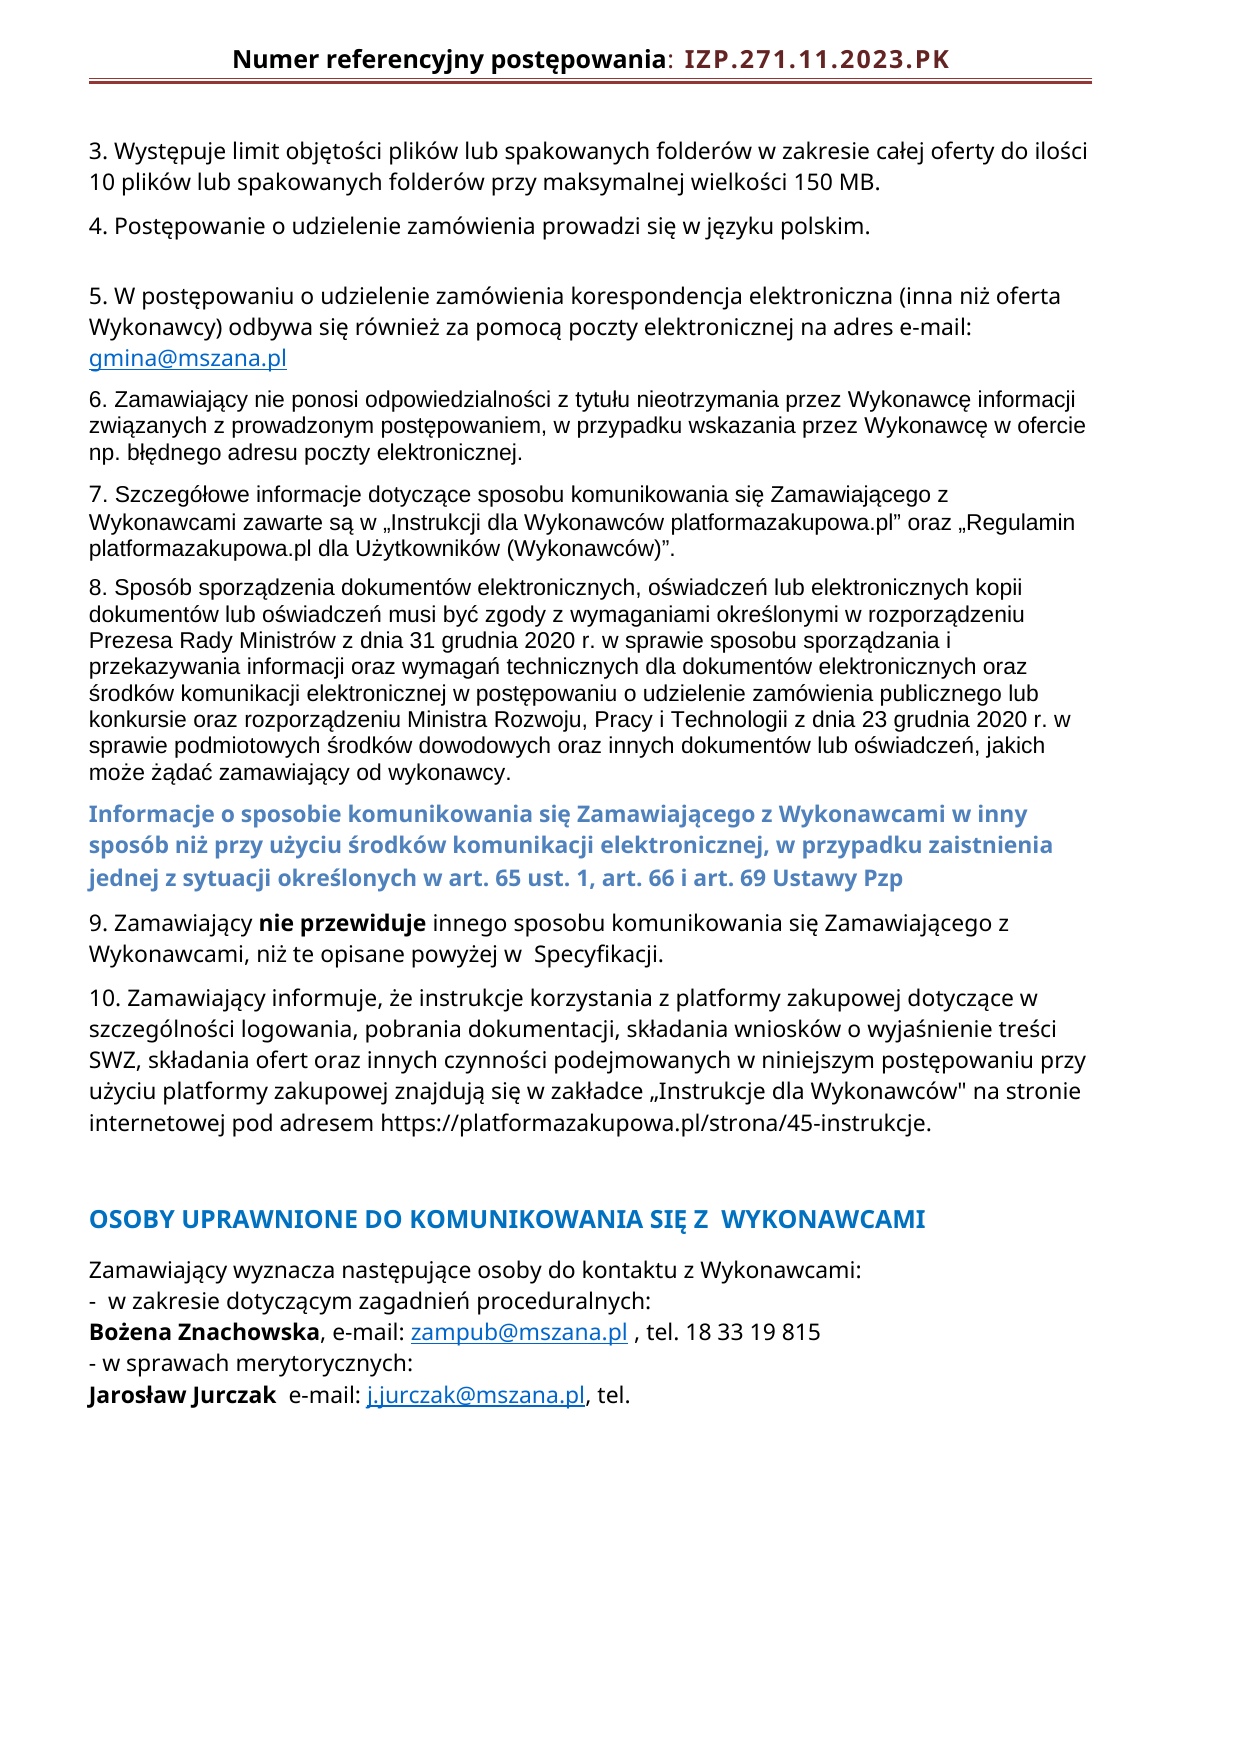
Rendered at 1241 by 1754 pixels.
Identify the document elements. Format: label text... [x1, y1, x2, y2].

text - w zakresie dotyczącym zagadnień proceduralnych: [89, 1285, 1092, 1316]
text 10. Zamawiający informuje, że instrukcje korzystania z platformy zakupowej dotyczące w szczególności logowania, pobrania dokumentacji, składania wniosków o wyjaśnienie treści SWZ, składania ofert oraz innych czynności podejmowanych w niniejszym postępowaniu przy użyciu platformy zakupowej znajdują się w zakładce „Instrukcje dla Wykonawców" na stronie internetowej pod adresem https://platformazakupowa.pl/strona/45-instrukcje. [89, 982, 1092, 1138]
text - w sprawach merytorycznych: [89, 1347, 1092, 1379]
text 4. Postępowanie o udzielenie zamówienia prowadzi się w języku polskim. [89, 210, 1092, 241]
text Bożena Znachowska, e-mail: zampub@mszana.pl , tel. 18 33 19 815 [89, 1316, 1092, 1347]
text 7. Szczegółowe informacje dotyczące sposobu komunikowania się Zamawiającego z Wykonawcami zawarte są w „Instrukcji dla Wykonawców platformazakupowa.pl” oraz „Regulamin platformazakupowa.pl dla Użytkowników (Wykonawców)”. [89, 478, 1092, 562]
text 9. Zamawiający nie przewiduje innego sposobu komunikowania się Zamawiającego z Wykonawcami, niż te opisane powyżej w Specyfikacji. [89, 907, 1092, 969]
text OSOBY UPRAWNIONE DO KOMUNIKOWANIA SIĘ Z WYKONAWCAMI [89, 1202, 1092, 1236]
text Informacje o sposobie komunikowania się Zamawiającego z Wykonawcami w inny sposób niż przy użyciu środków komunikacji elektronicznej, w przypadku zaistnienia jednej z sytuacji określonych w art. 65 ust. 1, art. 66 i art. 69 Ustawy Pzp [89, 797, 1092, 894]
text Zamawiający wyznacza następujące osoby do kontaktu z Wykonawcami: [89, 1254, 1092, 1285]
text 3. Występuje limit objętości plików lub spakowanych folderów w zakresie całej oferty do ilości 10 plików lub spakowanych folderów przy maksymalnej wielkości 150 MB. [89, 135, 1092, 197]
text 8. Sposób sporządzenia dokumentów elektronicznych, oświadczeń lub elektronicznych kopii dokumentów lub oświadczeń musi być zgody z wymaganiami określonymi w rozporządzeniu Prezesa Rady Ministrów z dnia 31 grudnia 2020 r. w sprawie sposobu sporządzania i przekazywania informacji oraz wymagań technicznych dla dokumentów elektronicznych oraz środków komunikacji elektronicznej w postępowaniu o udzielenie zamówienia publicznego lub konkursie oraz rozporządzeniu Ministra Rozwoju, Pracy i Technologii z dnia 23 grudnia 2020 r. w sprawie podmiotowych środków dowodowych oraz innych dokumentów lub oświadczeń, jakich może żądać zamawiający od wykonawcy. [89, 574, 1092, 785]
text 5. W postępowaniu o udzielenie zamówienia korespondencja elektroniczna (inna niż oferta Wykonawcy) odbywa się również za pomocą poczty elektronicznej na adres e-mail: gmina@mszana.pl [89, 280, 1092, 374]
text 6. Zamawiający nie ponosi odpowiedzialności z tytułu nieotrzymania przez Wykonawcę informacji związanych z prowadzonym postępowaniem, w przypadku wskazania przez Wykonawcę w ofercie np. błędnego adresu poczty elektronicznej. [89, 386, 1092, 465]
text Jarosław Jurczak e-mail: j.jurczak@mszana.pl, tel. [89, 1379, 1092, 1410]
